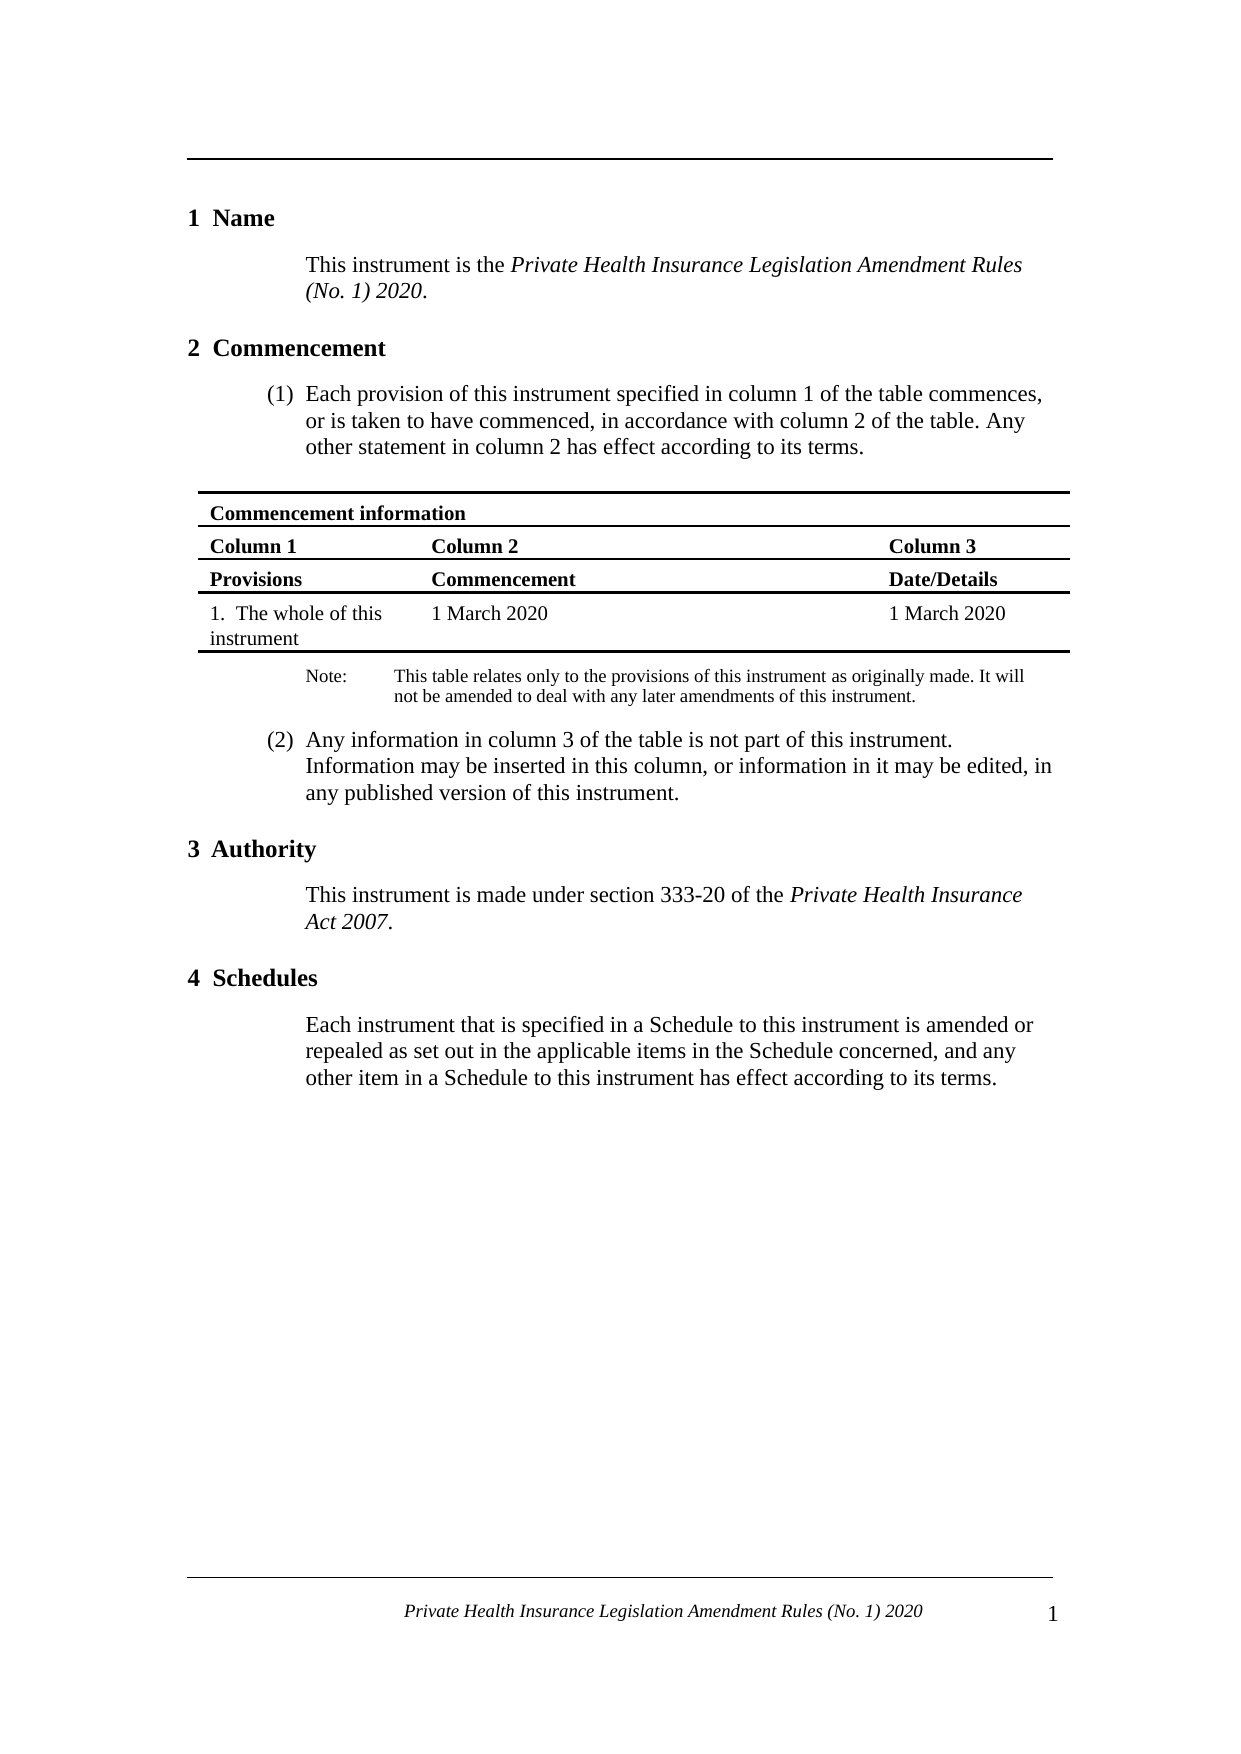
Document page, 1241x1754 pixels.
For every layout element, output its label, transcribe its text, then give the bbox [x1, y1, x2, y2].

text Each instrument that is specified in a Schedule to this instrument is amended or repealed as set out in the applicable items in the Schedule concerned, and any other item in a Schedule to this instrument has effect according to its terms. [187, 1011, 1053, 1090]
text 2 Commencement [187, 333, 1053, 362]
table_cell Provisions [198, 560, 420, 591]
table_cell Column 2 [420, 527, 878, 558]
table_cell Commencement [420, 560, 878, 591]
text (1) Each provision of this instrument specified in column 1 of the table commences, or is taken to have commenced, in accordance with column 2 of the table. Any other statement in column 2 has effect according to its terms. [187, 380, 1053, 459]
text 3 Authority [187, 834, 1053, 863]
table_header Commencement information [198, 494, 1069, 525]
table_cell Date/Details [878, 560, 1069, 591]
text This instrument is the Private Health Insurance Legislation Amendment Rules (No. 1) 2020. [187, 251, 1053, 304]
text 1 Name [187, 203, 1053, 232]
text 4 Schedules [187, 963, 1053, 992]
text Note: This table relates only to the provisions of this instrument as originally made. It will not be amended to deal with any later amendments of this instrument. [305, 666, 1053, 707]
text This instrument is made under section 333-20 of the Private Health Insurance Act 2007. [187, 882, 1053, 934]
table_cell 1 March 2020 [878, 594, 1069, 650]
text (2) Any information in column 3 of the table is not part of this instrument. Information may be inserted in this column, or information in it may be edited, in any published version of this instrument. [187, 726, 1053, 805]
table_cell 1. The whole of this instrument [198, 594, 420, 650]
table_cell 1 March 2020 [420, 594, 878, 650]
table_cell Column 1 [198, 527, 420, 558]
table_cell Column 3 [878, 527, 1069, 558]
